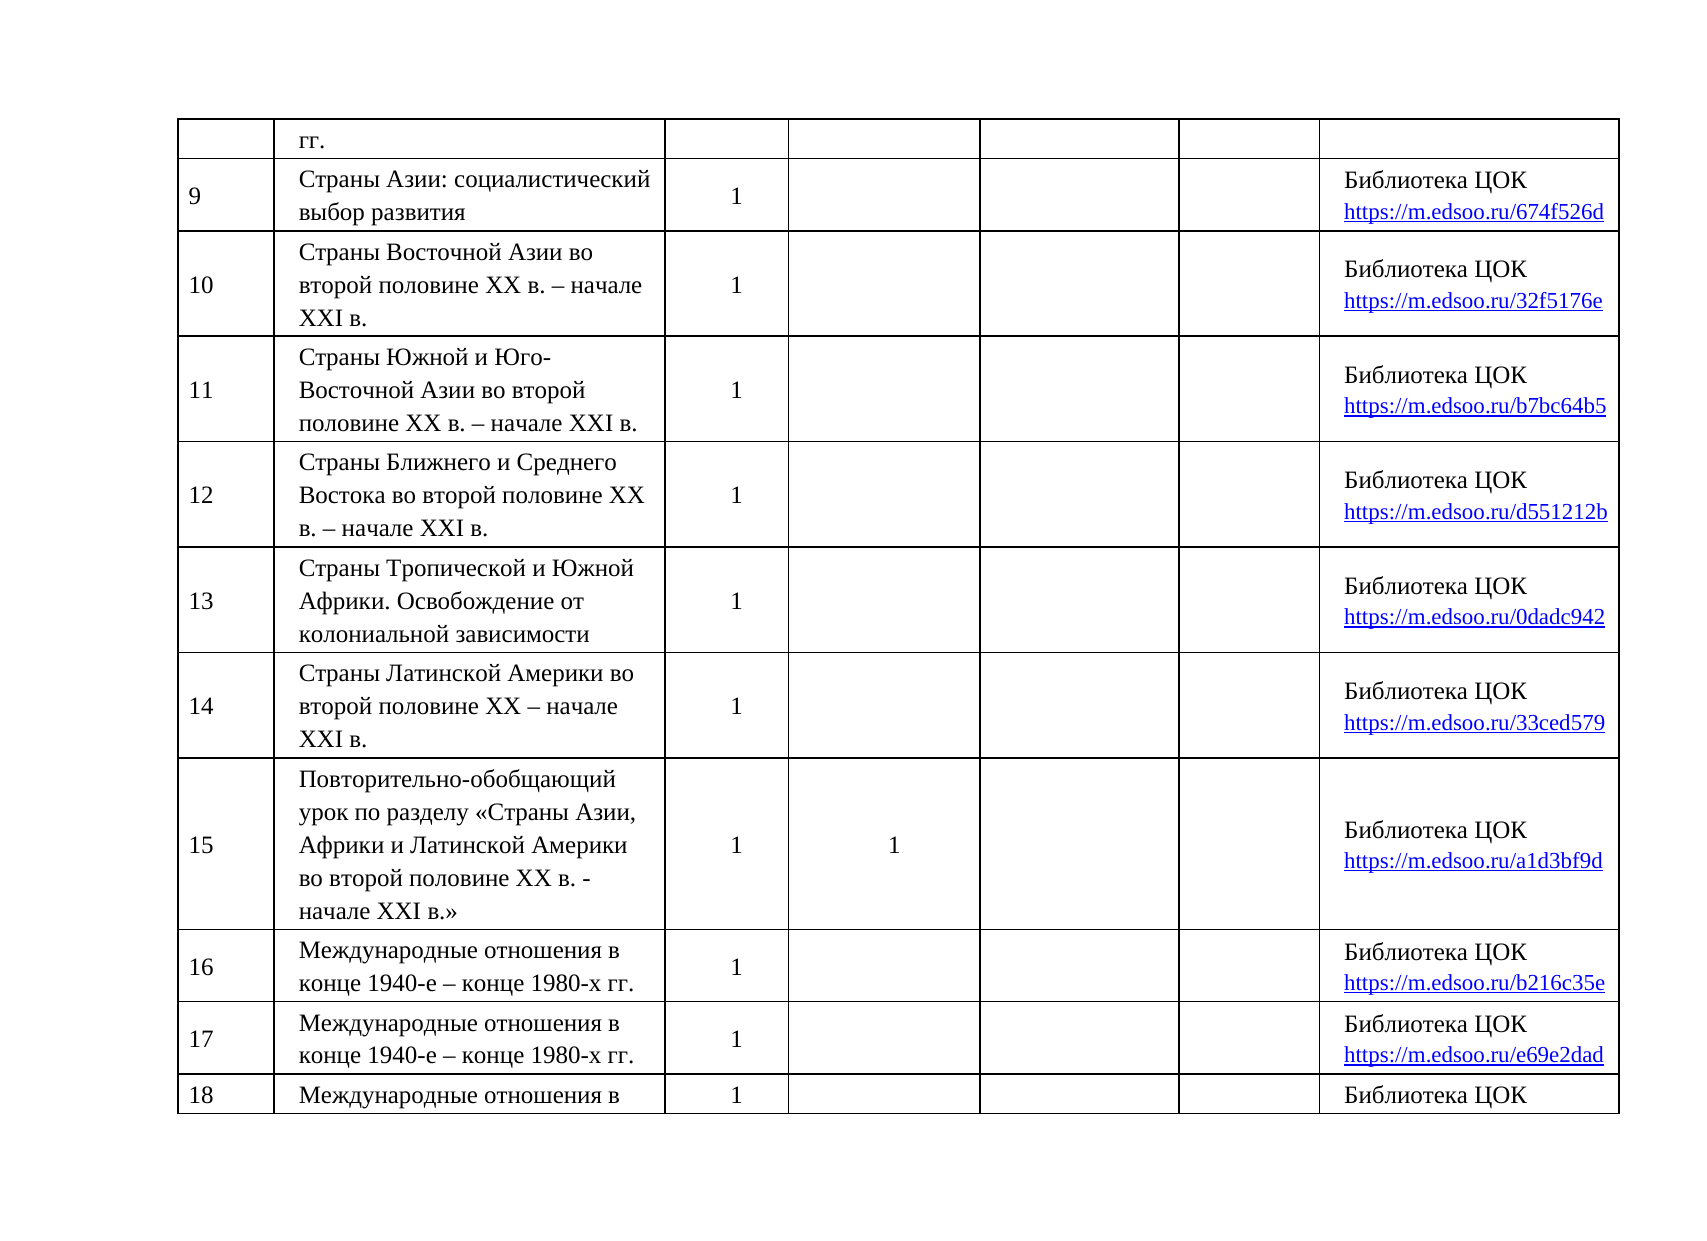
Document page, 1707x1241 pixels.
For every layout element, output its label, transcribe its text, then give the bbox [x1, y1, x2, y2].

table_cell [1320, 120, 1618, 157]
table_cell Страны Латинской Америки во второй половине ХХ – начале ХХI в. [275, 653, 664, 757]
table_cell [1180, 159, 1319, 230]
table_cell Страны Восточной Азии во второй половине ХХ в. – начале ХХI в. [275, 232, 664, 335]
table_cell 14 [179, 653, 273, 757]
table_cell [275, 1075, 664, 1113]
table_cell [789, 930, 979, 1001]
table_cell [1180, 1075, 1319, 1113]
table_cell 1 [666, 337, 788, 441]
table_cell [789, 653, 979, 757]
table_cell [981, 930, 1178, 1001]
table_cell 9 [179, 159, 273, 230]
table_cell 11 [179, 337, 273, 441]
table_cell Библиотека ЦОК https://m.edsoo.ru/0dadc942 [1320, 548, 1618, 652]
table_cell 16 [179, 930, 273, 1001]
table_cell [1180, 120, 1319, 157]
table_cell [981, 232, 1178, 335]
table_cell [789, 442, 979, 546]
table_cell 1 [666, 653, 788, 757]
table_cell Страны Южной и Юго-Восточной Азии во второй половине ХХ в. – начале ХХI в. [275, 337, 664, 441]
table_cell 1 [666, 548, 788, 652]
table_cell Повторительно-обобщающий урок по разделу «Страны Азии, Африки и Латинской Америки во второй половине ХХ в. - начале XXI в.» [275, 759, 664, 928]
table_cell 1 [666, 1075, 788, 1113]
table_cell 1 [666, 159, 788, 230]
table_cell [1180, 1002, 1319, 1073]
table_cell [1320, 1075, 1618, 1113]
table_cell [1180, 232, 1319, 335]
table_cell Библиотека ЦОК https://m.edsoo.ru/e69e2dad [1320, 1002, 1618, 1073]
table_cell Библиотека ЦОК https://m.edsoo.ru/32f5176e [1320, 232, 1618, 335]
table_cell 8 [179, 120, 273, 157]
table_cell [1180, 759, 1319, 928]
table_cell [789, 159, 979, 230]
table_cell Библиотека ЦОК https://m.edsoo.ru/674f526d [1320, 159, 1618, 230]
table_cell [1180, 442, 1319, 546]
table_cell [981, 759, 1178, 928]
table_cell 12 [179, 442, 273, 546]
table_cell Международные отношения в конце 1940-е – конце 1980-х гг. [275, 930, 664, 1001]
table_cell [1180, 337, 1319, 441]
table_cell 15 [179, 759, 273, 928]
table_cell Библиотека ЦОК https://m.edsoo.ru/b7bc64b5 [1320, 337, 1618, 441]
table_cell [981, 120, 1178, 157]
table_cell Международные отношения в конце 1940-е – конце 1980-х гг. [275, 1002, 664, 1073]
table_cell [789, 232, 979, 335]
table_cell 1 [666, 120, 788, 157]
table_cell [1180, 653, 1319, 757]
table_cell [981, 159, 1178, 230]
table_cell 1 [789, 759, 979, 928]
table_cell [789, 1075, 979, 1113]
table_cell [981, 653, 1178, 757]
table_cell [1180, 548, 1319, 652]
table_cell 1 [666, 759, 788, 928]
table_cell [981, 1002, 1178, 1073]
table_cell 1 [666, 232, 788, 335]
table_cell 1 [666, 442, 788, 546]
table_cell 13 [179, 548, 273, 652]
table_cell 1 [666, 1002, 788, 1073]
table_cell Библиотека ЦОК https://m.edsoo.ru/b216c35e [1320, 930, 1618, 1001]
table_cell Страны Азии: социалистический выбор развития [275, 159, 664, 230]
table_cell [789, 548, 979, 652]
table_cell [275, 120, 664, 157]
table_cell [789, 337, 979, 441]
table_cell [981, 442, 1178, 546]
table_cell 10 [179, 232, 273, 335]
table_cell [981, 548, 1178, 652]
table_cell 17 [179, 1002, 273, 1073]
table_cell [789, 120, 979, 157]
table_cell Библиотека ЦОК https://m.edsoo.ru/d551212b [1320, 442, 1618, 546]
table_cell [789, 1002, 979, 1073]
table_cell Библиотека ЦОК https://m.edsoo.ru/33ced579 [1320, 653, 1618, 757]
table_cell Страны Ближнего и Среднего Востока во второй половине ХХ в. – начале ХХI в. [275, 442, 664, 546]
table_cell [981, 337, 1178, 441]
table_cell Страны Тропической и Южной Африки. Освобождение от колониальной зависимости [275, 548, 664, 652]
table_cell [981, 1075, 1178, 1113]
table_cell 18 [179, 1075, 273, 1113]
table_cell [1180, 930, 1319, 1001]
table_cell 1 [666, 930, 788, 1001]
table_cell Библиотека ЦОК https://m.edsoo.ru/a1d3bf9d [1320, 759, 1618, 928]
